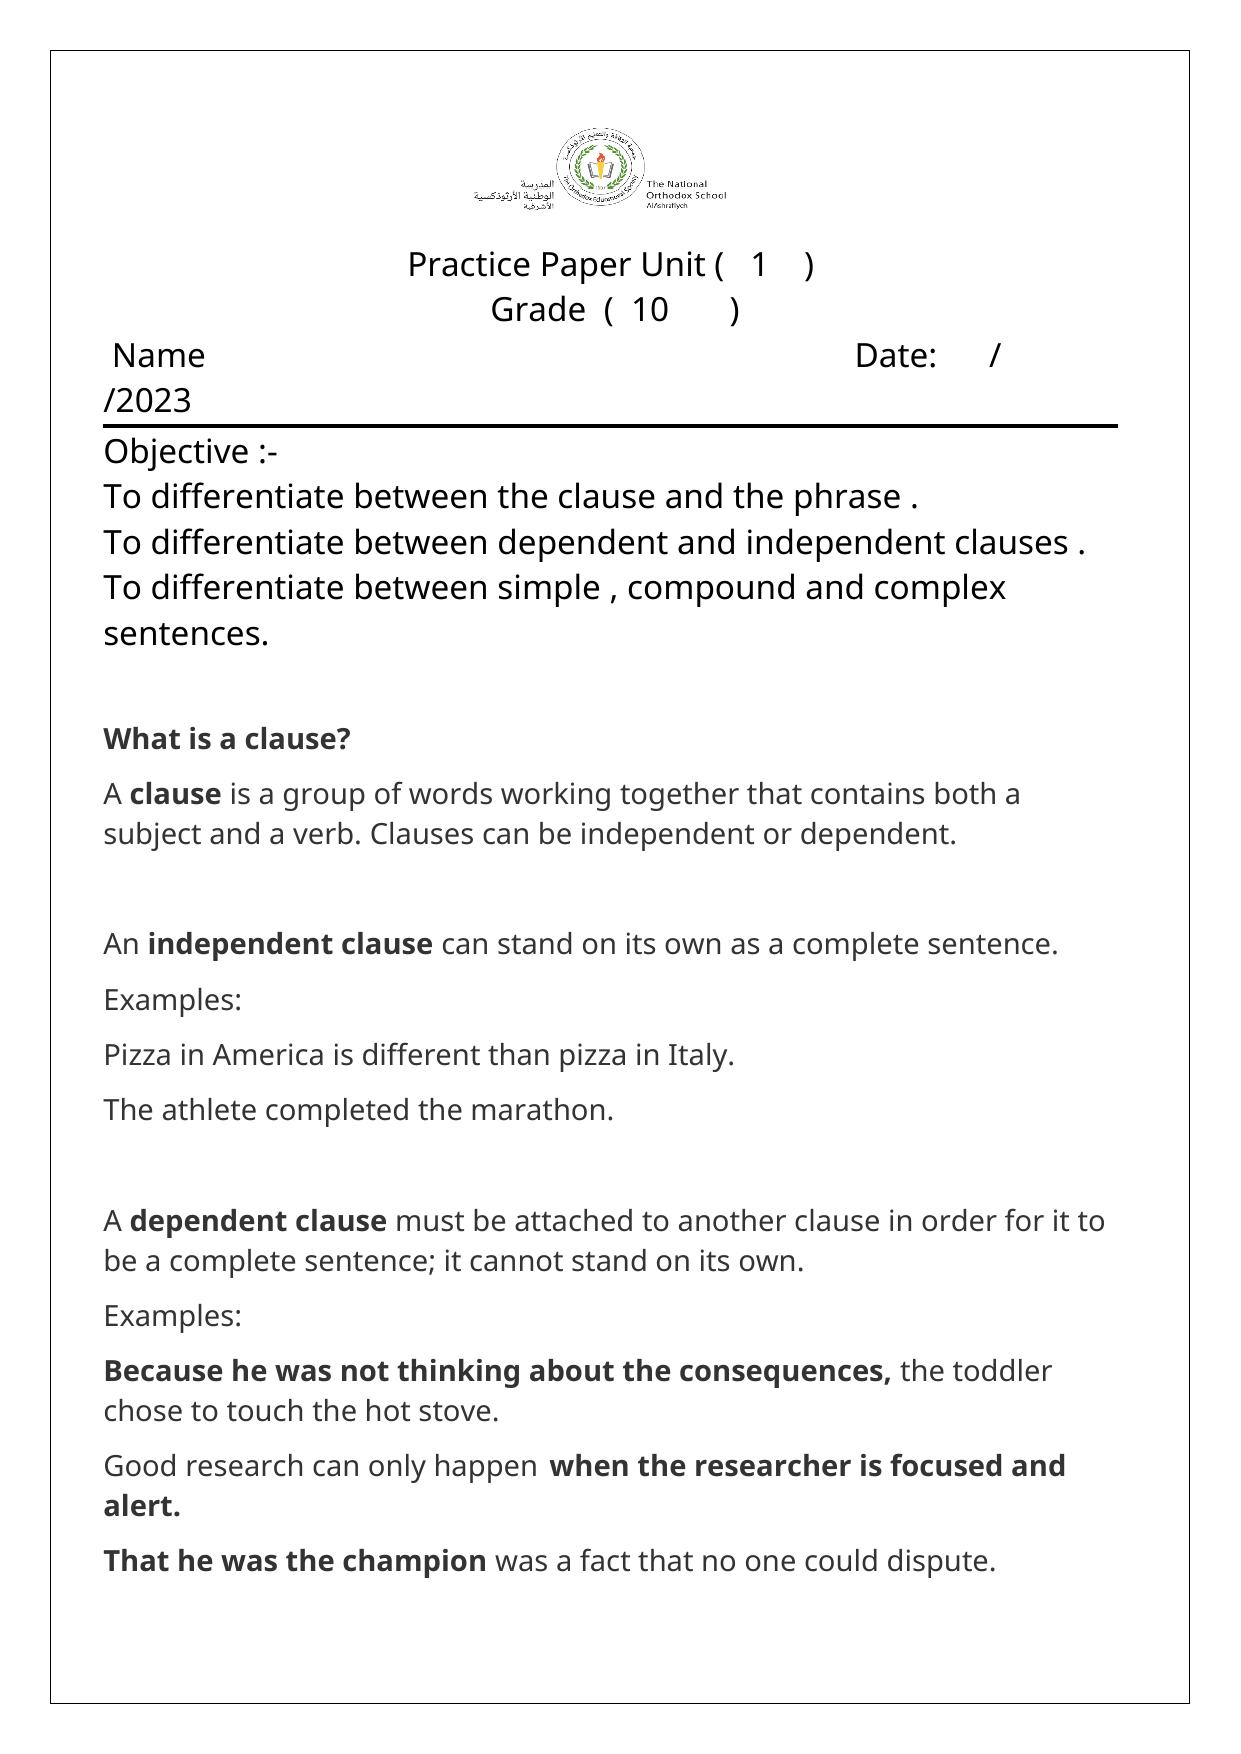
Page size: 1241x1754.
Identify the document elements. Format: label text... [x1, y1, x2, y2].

text An independent clause can stand on its own as a complete sentence. [103, 923, 1118, 963]
text Objective :- [103, 428, 1118, 473]
text That he was the champion was a fact that no one could dispute. [103, 1540, 1118, 1580]
picture [465, 117, 735, 224]
text A dependent clause must be attached to another clause in order for it to be a complete sentence; it cannot stand on its own. [103, 1200, 1118, 1279]
text A clause is a group of words working together that contains both a subject and a verb. Clauses can be independent or dependent. [103, 773, 1118, 853]
text Name Date: / /2023 [103, 332, 1118, 424]
text Because he was not thinking about the consequences, the toddler chose to touch the hot stove. [103, 1350, 1118, 1430]
text Practice Paper Unit ( 1 ) [103, 241, 1118, 286]
text Examples: [103, 979, 1118, 1018]
text To differentiate between dependent and independent clauses . [103, 518, 1118, 564]
text Examples: [103, 1295, 1118, 1335]
text To differentiate between the clause and the phrase . [103, 473, 1118, 518]
text Grade ( 10 ) [103, 286, 1118, 332]
text Pizza in America is different than pizza in Italy. [103, 1034, 1118, 1074]
text What is a clause? [103, 718, 1118, 758]
text Good research can only happen when the researcher is focused and alert. [103, 1445, 1118, 1525]
text To differentiate between simple , compound and complex sentences. [103, 564, 1118, 655]
text The athlete completed the marathon. [103, 1089, 1118, 1129]
